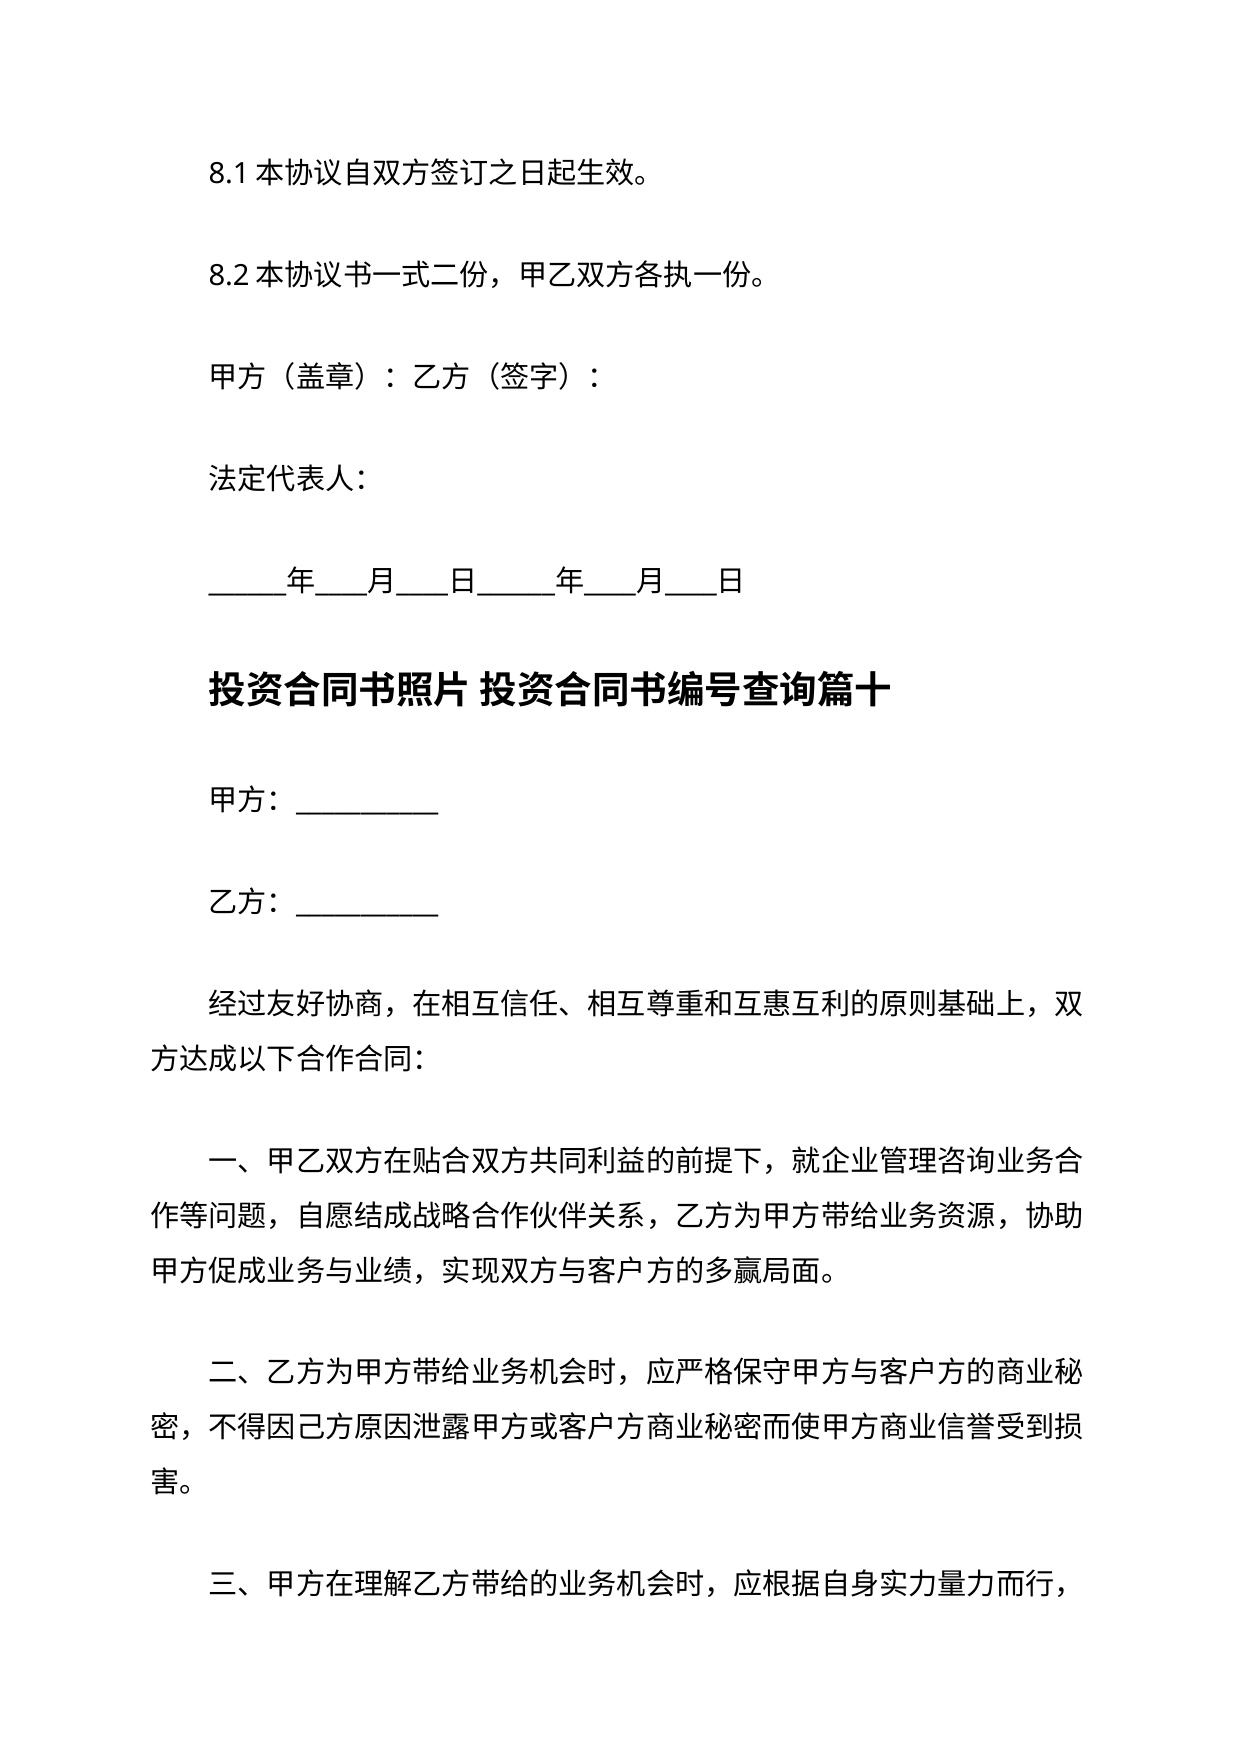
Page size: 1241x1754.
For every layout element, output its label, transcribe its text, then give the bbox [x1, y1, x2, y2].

text 法定代表人： [150, 456, 1090, 498]
text 投资合同书照片 投资合同书编号查询篇十 [150, 659, 1090, 714]
text 甲方（盖章）：乙方（签字）： [150, 354, 1090, 396]
text 8.1本协议自双方签订之日起生效。 [150, 150, 1090, 192]
text 经过友好协商，在相互信任、相互尊重和互惠互利的原则基础上，双方达成以下合作合同： [150, 981, 1090, 1078]
text 甲方：___________ [150, 777, 1090, 819]
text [150, 1561, 1090, 1603]
text 二、乙方为甲方带给业务机会时，应严格保守甲方与客户方的商业秘密，不得因己方原因泄露甲方或客户方商业秘密而使甲方商业信誉受到损害。 [150, 1349, 1090, 1501]
text 8.2本协议书一式二份，甲乙双方各执一份。 [150, 252, 1090, 294]
text 一、甲乙双方在贴合双方共同利益的前提下，就企业管理咨询业务合作等问题，自愿结成战略合作伙伴关系，乙方为甲方带给业务资源，协助甲方促成业务与业绩，实现双方与客户方的多赢局面。 [150, 1137, 1090, 1289]
text 乙方：___________ [150, 879, 1090, 921]
text ______年____月____日______年____月____日 [150, 557, 1090, 600]
